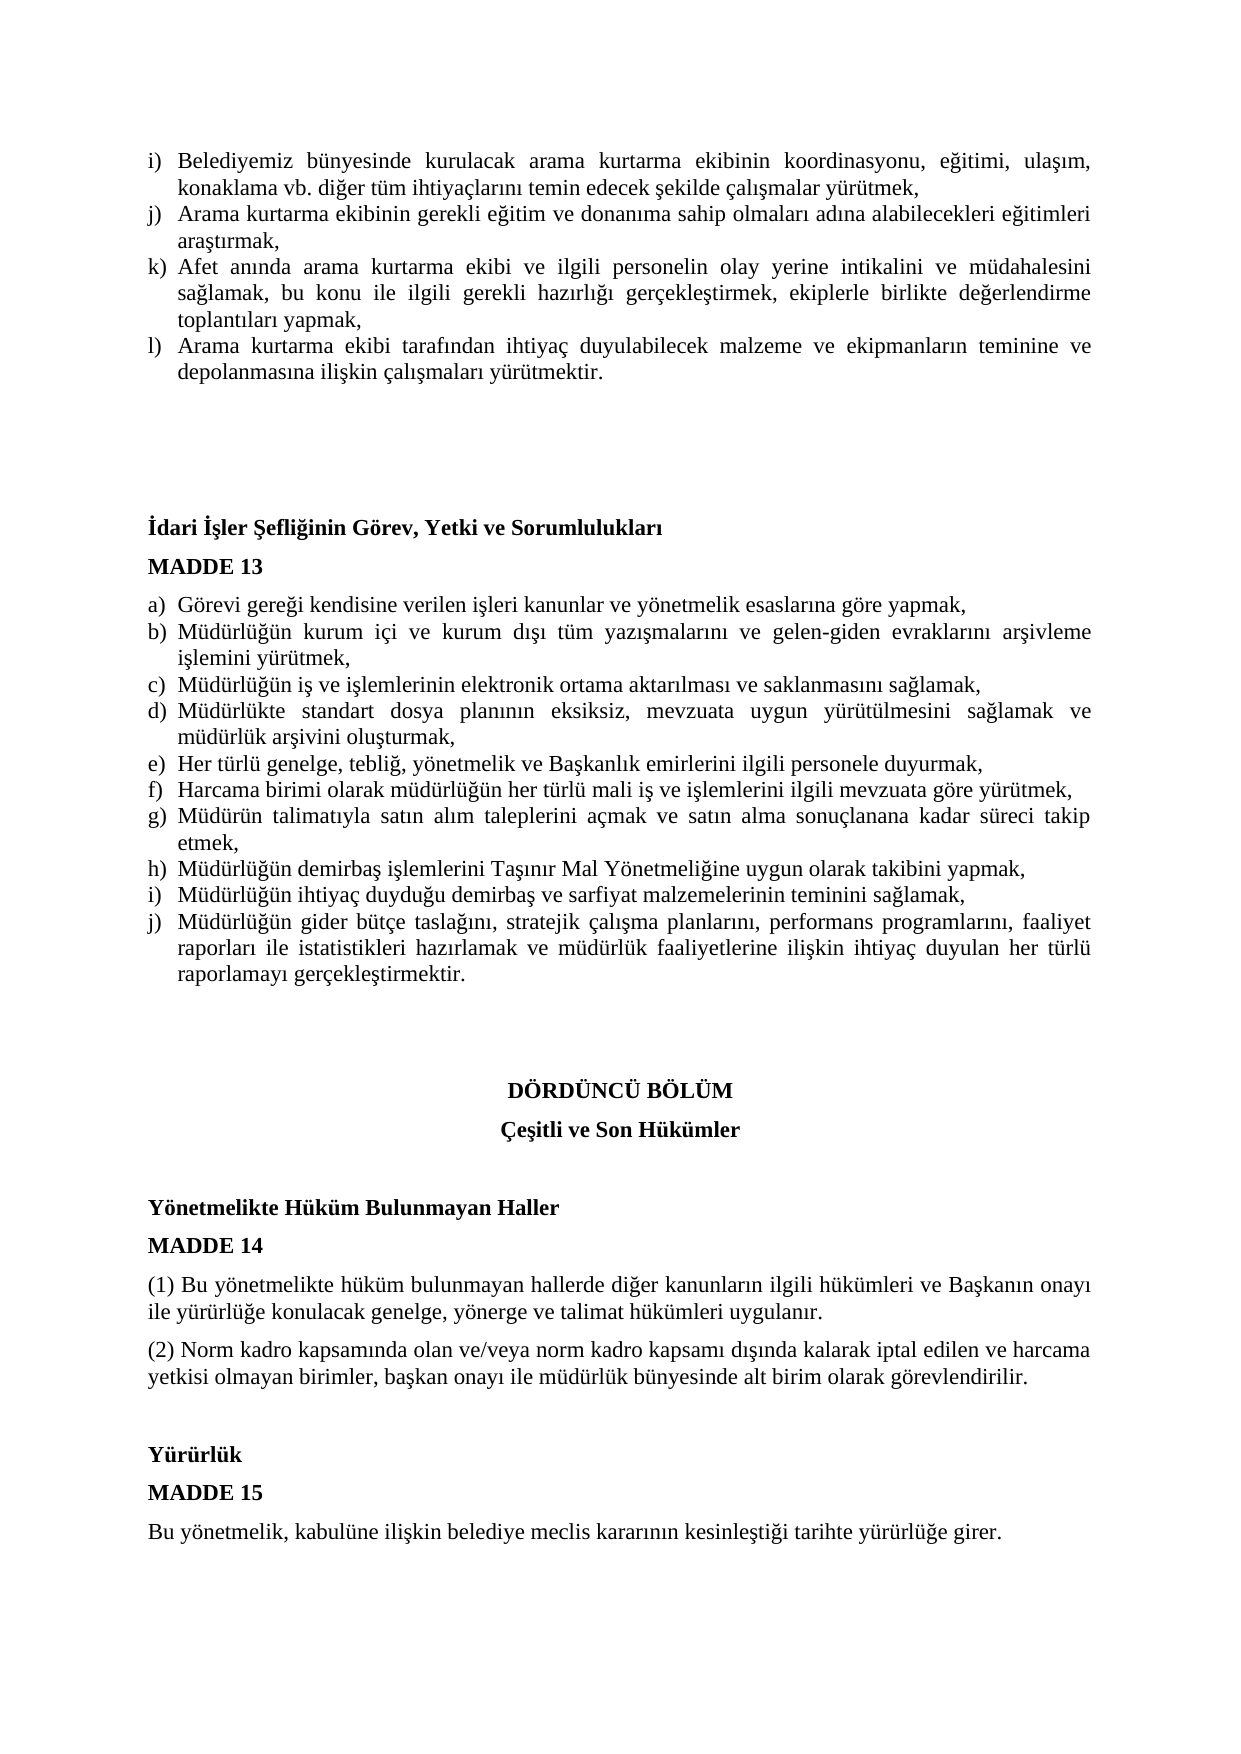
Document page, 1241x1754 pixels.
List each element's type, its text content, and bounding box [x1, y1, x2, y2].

list Müdürlüğün kurum içi ve kurum dışı tüm yazışmalarını ve gelen-giden evraklarını arşivleme işlemini yürütmek, [148, 618, 1093, 671]
text MADDE 14 [148, 1232, 1093, 1259]
text MADDE 13 [148, 553, 1093, 579]
list Görevi gereği kendisine verilen işleri kanunlar ve yönetmelik esaslarına göre yapmak, [148, 592, 1093, 618]
list Arama kurtarma ekibinin gerekli eğitim ve donanıma sahip olmaları adına alabilecekleri eğitimleri araştırmak, [148, 200, 1093, 253]
list Afet anında arama kurtarma ekibi ve ilgili personelin olay yerine intikalini ve müdahalesini sağlamak, bu konu ile ilgili gerekli hazırlığı gerçekleştirmek, ekiplerle birlikte değerlendirme toplantıları yapmak, [148, 253, 1093, 332]
text Çeşitli ve Son Hükümler [148, 1116, 1093, 1142]
list Harcama birimi olarak müdürlüğün her türlü mali iş ve işlemlerini ilgili mevzuata göre yürütmek, [148, 776, 1093, 802]
text (1) Bu yönetmelikte hüküm bulunmayan hallerde diğer kanunların ilgili hükümleri ve Başkanın onayı ile yürürlüğe konulacak genelge, yönerge ve talimat hükümleri uygulanır. [148, 1271, 1093, 1324]
text MADDE 15 [148, 1479, 1093, 1506]
list Belediyemiz bünyesinde kurulacak arama kurtarma ekibinin koordinasyonu, eğitimi, ulaşım, konaklama vb. diğer tüm ihtiyaçlarını temin edecek şekilde çalışmalar yürütmek, [148, 148, 1093, 200]
list Müdürün talimatıyla satın alım taleplerini açmak ve satın alma sonuçlanana kadar süreci takip etmek, [148, 802, 1093, 855]
list Müdürlüğün gider bütçe taslağını, stratejik çalışma planlarını, performans programlarını, faaliyet raporları ile istatistikleri hazırlamak ve müdürlük faaliyetlerine ilişkin ihtiyaç duyulan her türlü raporlamayı gerçekleştirmektir. [148, 908, 1093, 987]
text Yönetmelikte Hüküm Bulunmayan Haller [148, 1194, 1093, 1220]
list Her türlü genelge, tebliğ, yönetmelik ve Başkanlık emirlerini ilgili personele duyurmak, [148, 750, 1093, 776]
list Müdürlüğün iş ve işlemlerinin elektronik ortama aktarılması ve saklanmasını sağlamak, [148, 671, 1093, 697]
text Bu yönetmelik, kabulüne ilişkin belediye meclis kararının kesinleştiği tarihte yürürlüğe girer. [148, 1518, 1093, 1545]
list Müdürlüğün ihtiyaç duyduğu demirbaş ve sarfiyat malzemelerinin teminini sağlamak, [148, 881, 1093, 908]
list Müdürlüğün demirbaş işlemlerini Taşınır Mal Yönetmeliğine uygun olarak takibini yapmak, [148, 855, 1093, 881]
text Yürürlük [148, 1441, 1093, 1467]
text DÖRDÜNCÜ BÖLÜM [148, 1077, 1093, 1103]
text (2) Norm kadro kapsamında olan ve/veya norm kadro kapsamı dışında kalarak iptal edilen ve harcama yetkisi olmayan birimler, başkan onayı ile müdürlük bünyesinde alt birim olarak görevlendirilir. [148, 1337, 1093, 1389]
list Müdürlükte standart dosya planının eksiksiz, mevzuata uygun yürütülmesini sağlamak ve müdürlük arşivini oluşturmak, [148, 697, 1093, 750]
text İdari İşler Şefliğinin Görev, Yetki ve Sorumlulukları [148, 514, 1093, 540]
list Arama kurtarma ekibi tarafından ihtiyaç duyulabilecek malzeme ve ekipmanların teminine ve depolanmasına ilişkin çalışmaları yürütmektir. [148, 332, 1093, 385]
